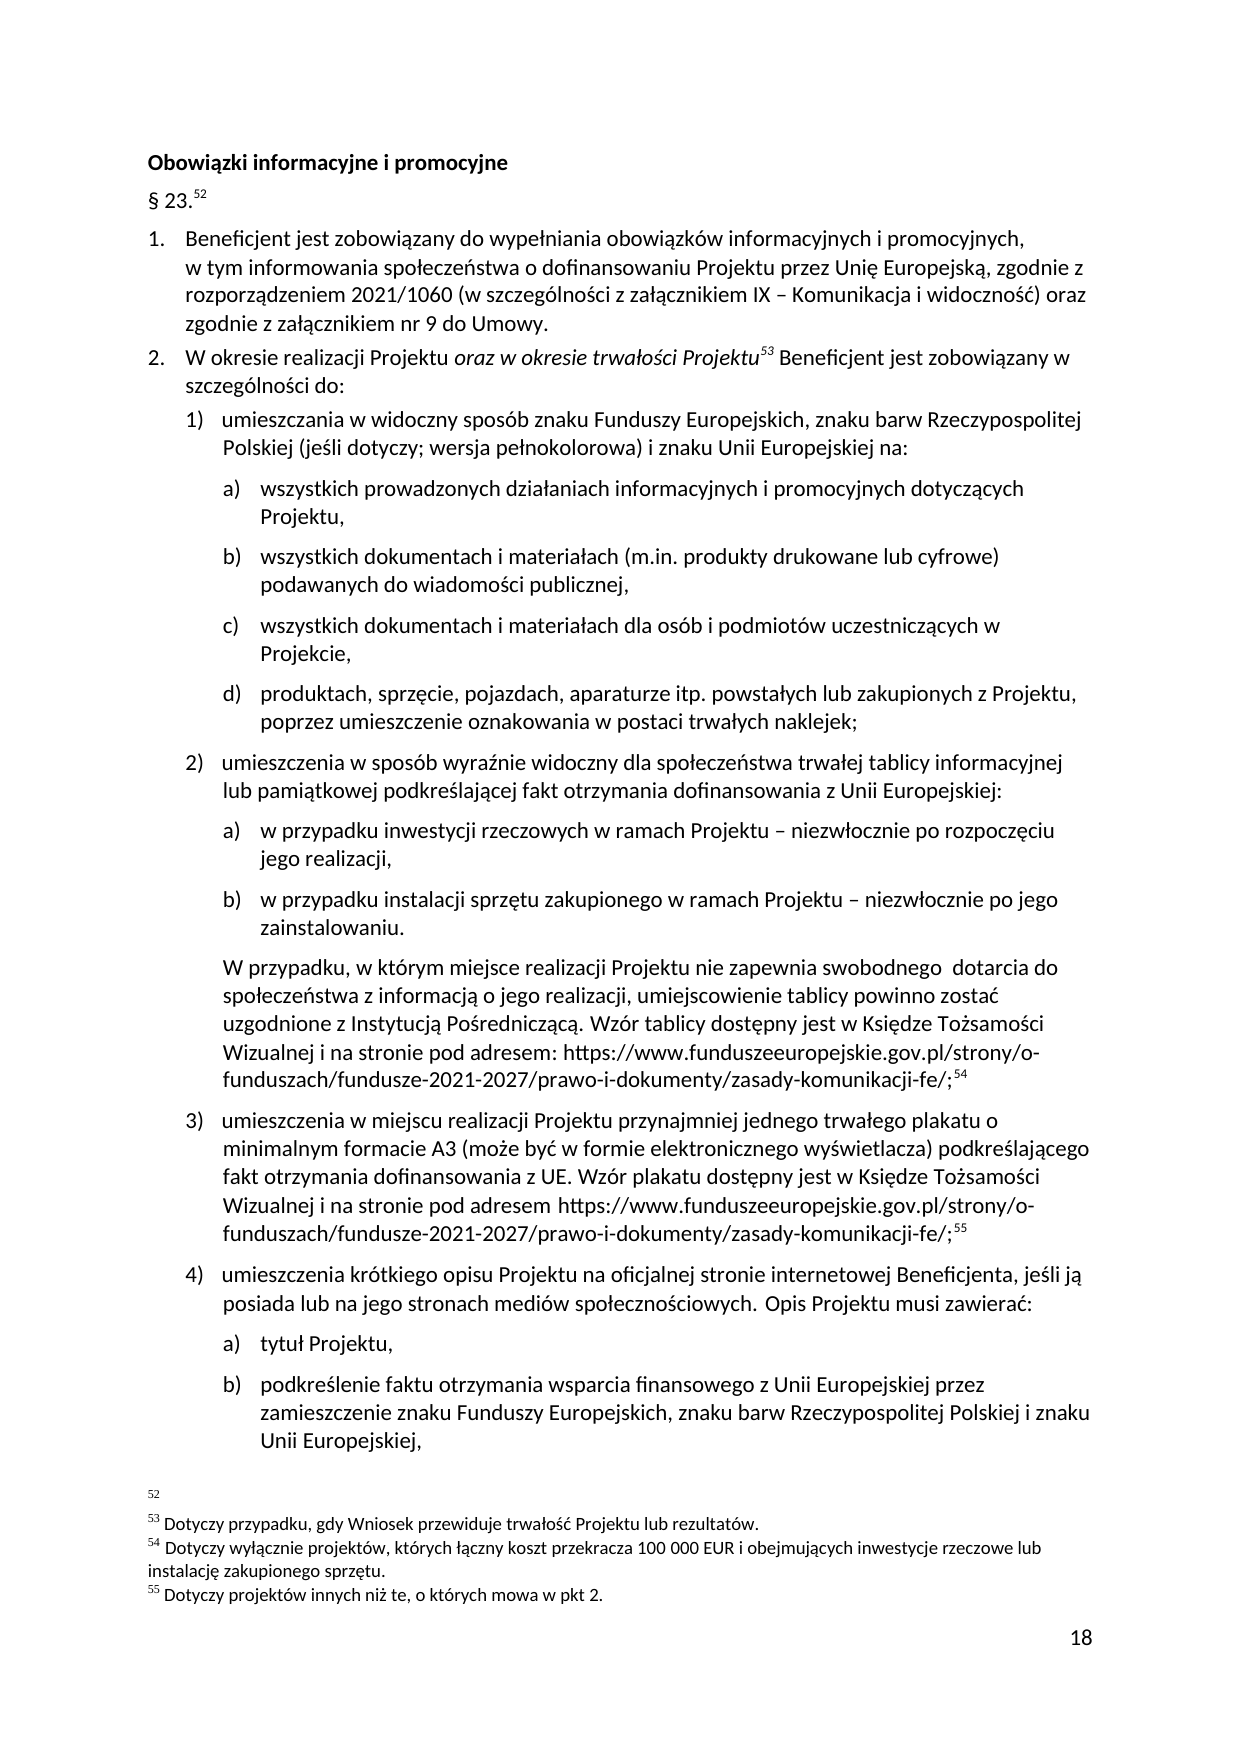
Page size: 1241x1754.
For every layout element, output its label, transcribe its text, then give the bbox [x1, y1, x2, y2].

text W przypadku, w którym miejsce realizacji Projektu nie zapewnia swobodnego dotarcia do społeczeństwa z informacją o jego realizacji, umiejscowienie tablicy powinno zostać uzgodnione z Instytucją Pośredniczącą. Wzór tablicy dostępny jest w Księdze Tożsamości Wizualnej i na stronie pod adresem: https://www.funduszeeuropejskie.gov.pl/strony/o-funduszach/fundusze-2021-2027/prawo-i-dokumenty/zasady-komunikacji-fe/; [223, 953, 1092, 1094]
list wszystkich dokumentach i materiałach (m.in. produkty drukowane lub cyfrowe) podawanych do wiadomości publicznej, [223, 542, 1092, 598]
list umieszczenia w sposób wyraźnie widoczny dla społeczeństwa trwałej tablicy informacyjnej lub pamiątkowej podkreślającej fakt otrzymania dofinansowania z Unii Europejskiej: [185, 748, 1092, 804]
list umieszczania w widoczny sposób znaku Funduszy Europejskich, znaku barw Rzeczypospolitej Polskiej (jeśli dotyczy; wersja pełnokolorowa) i znaku Unii Europejskiej na: [185, 405, 1092, 461]
list podkreślenie faktu otrzymania wsparcia finansowego z Unii Europejskiej przez zamieszczenie znaku Funduszy Europejskich, znaku barw Rzeczypospolitej Polskiej i znaku Unii Europejskiej, [223, 1370, 1092, 1454]
list wszystkich dokumentach i materiałach dla osób i podmiotów uczestniczących w Projekcie, [223, 611, 1092, 667]
list wszystkich prowadzonych działaniach informacyjnych i promocyjnych dotyczących Projektu, [223, 474, 1092, 530]
list produktach, sprzęcie, pojazdach, aparaturze itp. powstałych lub zakupionych z Projektu, poprzez umieszczenie oznakowania w postaci trwałych naklejek; [223, 679, 1092, 735]
list umieszczenia w miejscu realizacji Projektu przynajmniej jednego trwałego plakatu o minimalnym formacie A3 (może być w formie elektronicznego wyświetlacza) podkreślającego fakt otrzymania dofinansowania z UE. Wzór plakatu dostępny jest w Księdze Tożsamości Wizualnej i na stronie pod adresem https://www.funduszeeuropejskie.gov.pl/strony/o-funduszach/fundusze-2021-2027/prawo-i-dokumenty/zasady-komunikacji-fe/; [185, 1106, 1092, 1247]
list umieszczenia krótkiego opisu Projektu na oficjalnej stronie internetowej Beneficjenta, jeśli ją posiada lub na jego stronach mediów społecznościowych. Opis Projektu musi zawierać: [185, 1260, 1092, 1317]
list w przypadku inwestycji rzeczowych w ramach Projektu – niezwłocznie po rozpoczęciu jego realizacji, [223, 816, 1092, 872]
text Obowiązki informacyjne i promocyjne [148, 148, 1092, 176]
list w przypadku instalacji sprzętu zakupionego w ramach Projektu – niezwłocznie po jego zainstalowaniu. [223, 885, 1092, 941]
list Beneficjent jest zobowiązany do wypełniania obowiązków informacyjnych i promocyjnych, w tym informowania społeczeństwa o dofinansowaniu Projektu przez Unię Europejską, zgodnie z rozporządzeniem 2021/1060 (w szczególności z załącznikiem IX – Komunikacja i widoczność) oraz zgodnie z załącznikiem nr 9 do Umowy. [148, 224, 1092, 337]
list W okresie realizacji Projektu oraz w okresie trwałości Projektu Beneficjent jest zobowiązany w szczególności do: [148, 343, 1092, 399]
text § 23. [148, 186, 1092, 214]
list tytuł Projektu, [223, 1329, 1092, 1357]
